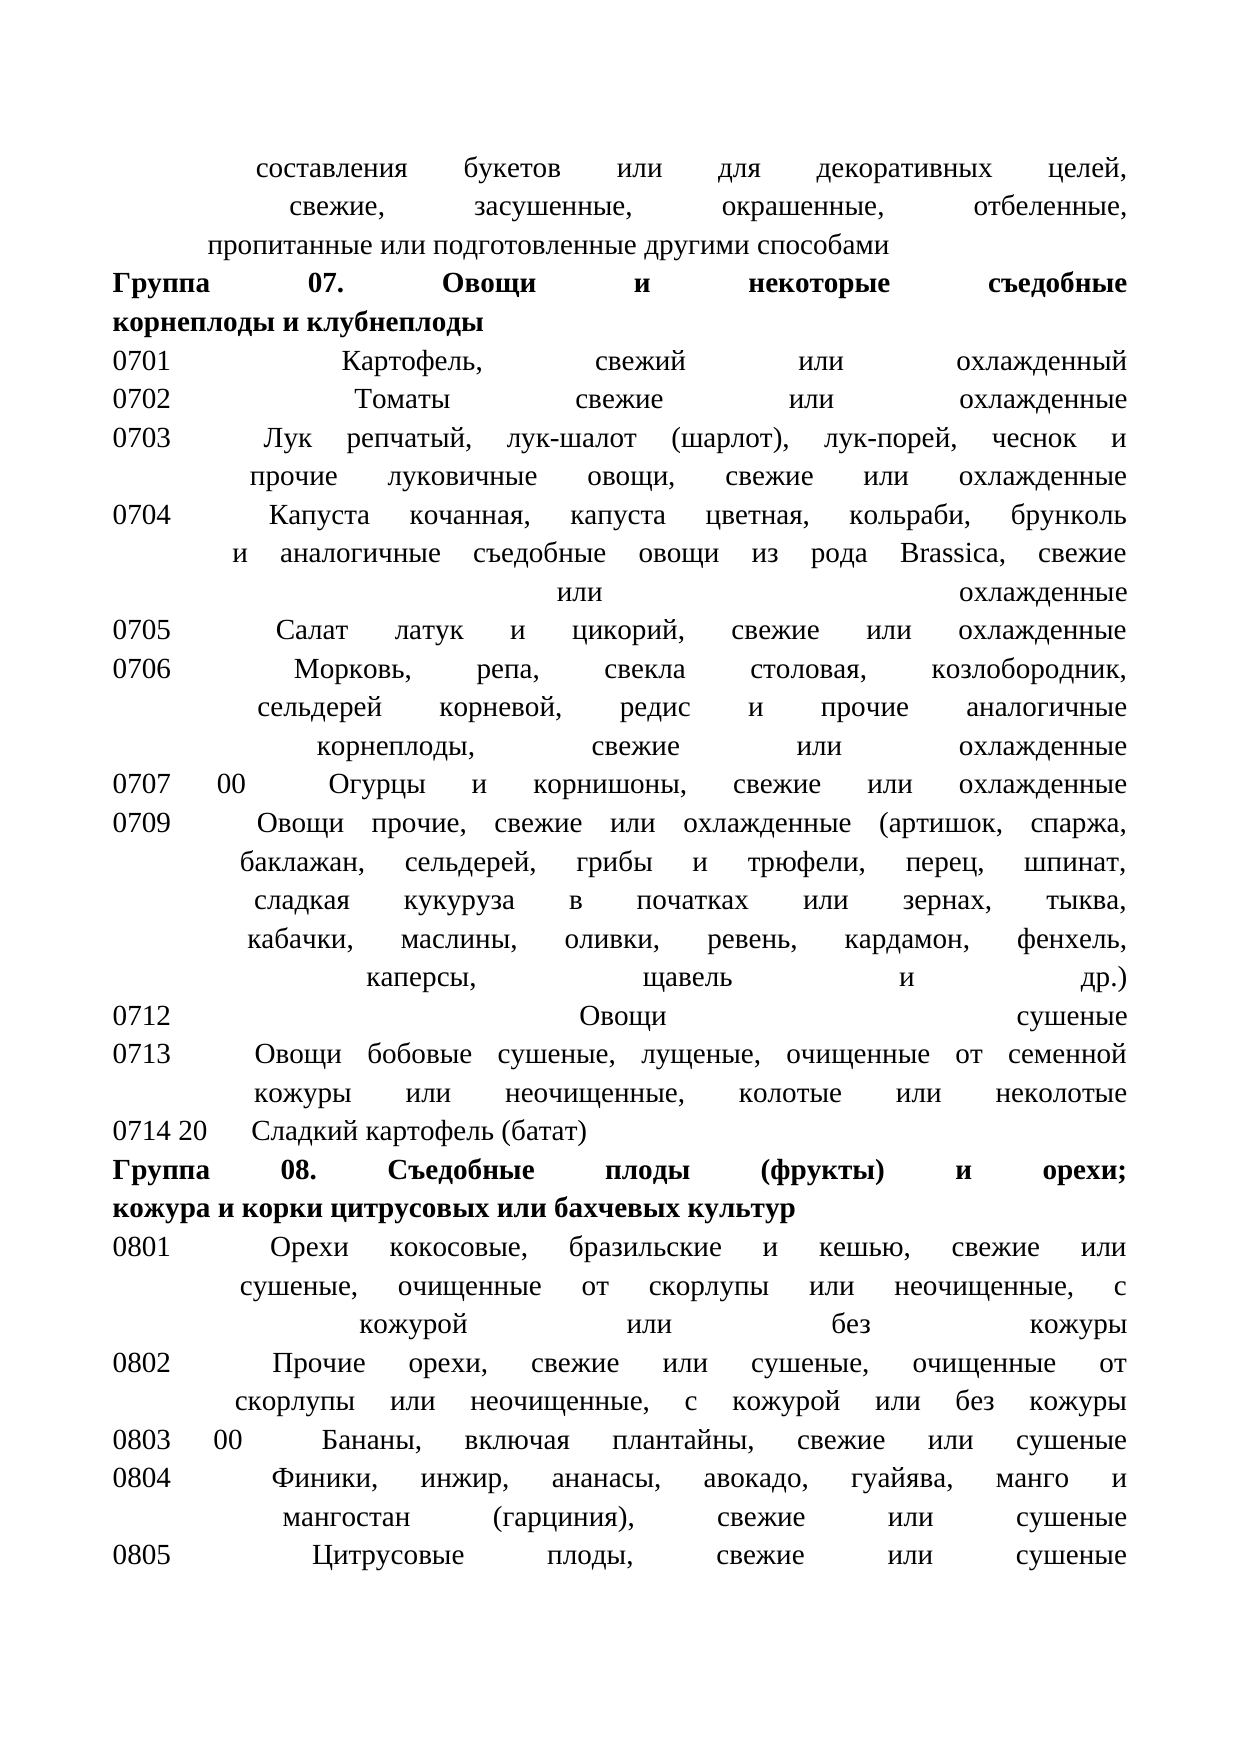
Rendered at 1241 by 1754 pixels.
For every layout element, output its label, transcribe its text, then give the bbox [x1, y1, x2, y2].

text Группа 07. Овощи и некоторые съедобные корнеплоды и клубнеплоды [112, 266, 1128, 338]
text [112, 150, 1128, 261]
text 0701 Картофель, свежий или охлажденный 0702 Томаты свежие или охлажденные 0703 Лук репчатый, лук-шалот (шарлот), лук-порей, чеснок и прочие луковичные овощи, свежие или охлажденные 0704 Капуста кочанная, капуста цветная, кольраби, брунколь и аналогичные съедобные овощи из рода Brassica, свежие или охлажденные 0705 Салат латук и цикорий, свежие или охлажденные 0706 Морковь, репа, свекла столовая, козлобородник, сельдерей корневой, редис и прочие аналогичные корнеплоды, свежие или охлажденные 0707 00 Огурцы и корнишоны, свежие или охлажденные 0709 Овощи прочие, свежие или охлажденные (артишок, спаржа, баклажан, сельдерей, грибы и трюфели, перец, шпинат, сладкая кукуруза в початках или зернах, тыква, кабачки, маслины, оливки, ревень, кардамон, фенхель, каперсы, щавель и др.) 0712 Овощи сушеные 0713 Овощи бобовые сушеные, лущеные, очищенные от семенной кожуры или неочищенные, колотые или неколотые 0714 20 Сладкий картофель (батат) [112, 343, 1128, 1147]
text Группа 08. Съедобные плоды (фрукты) и орехи; кожура и корки цитрусовых или бахчевых культур [112, 1152, 1128, 1224]
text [112, 1229, 1128, 1571]
